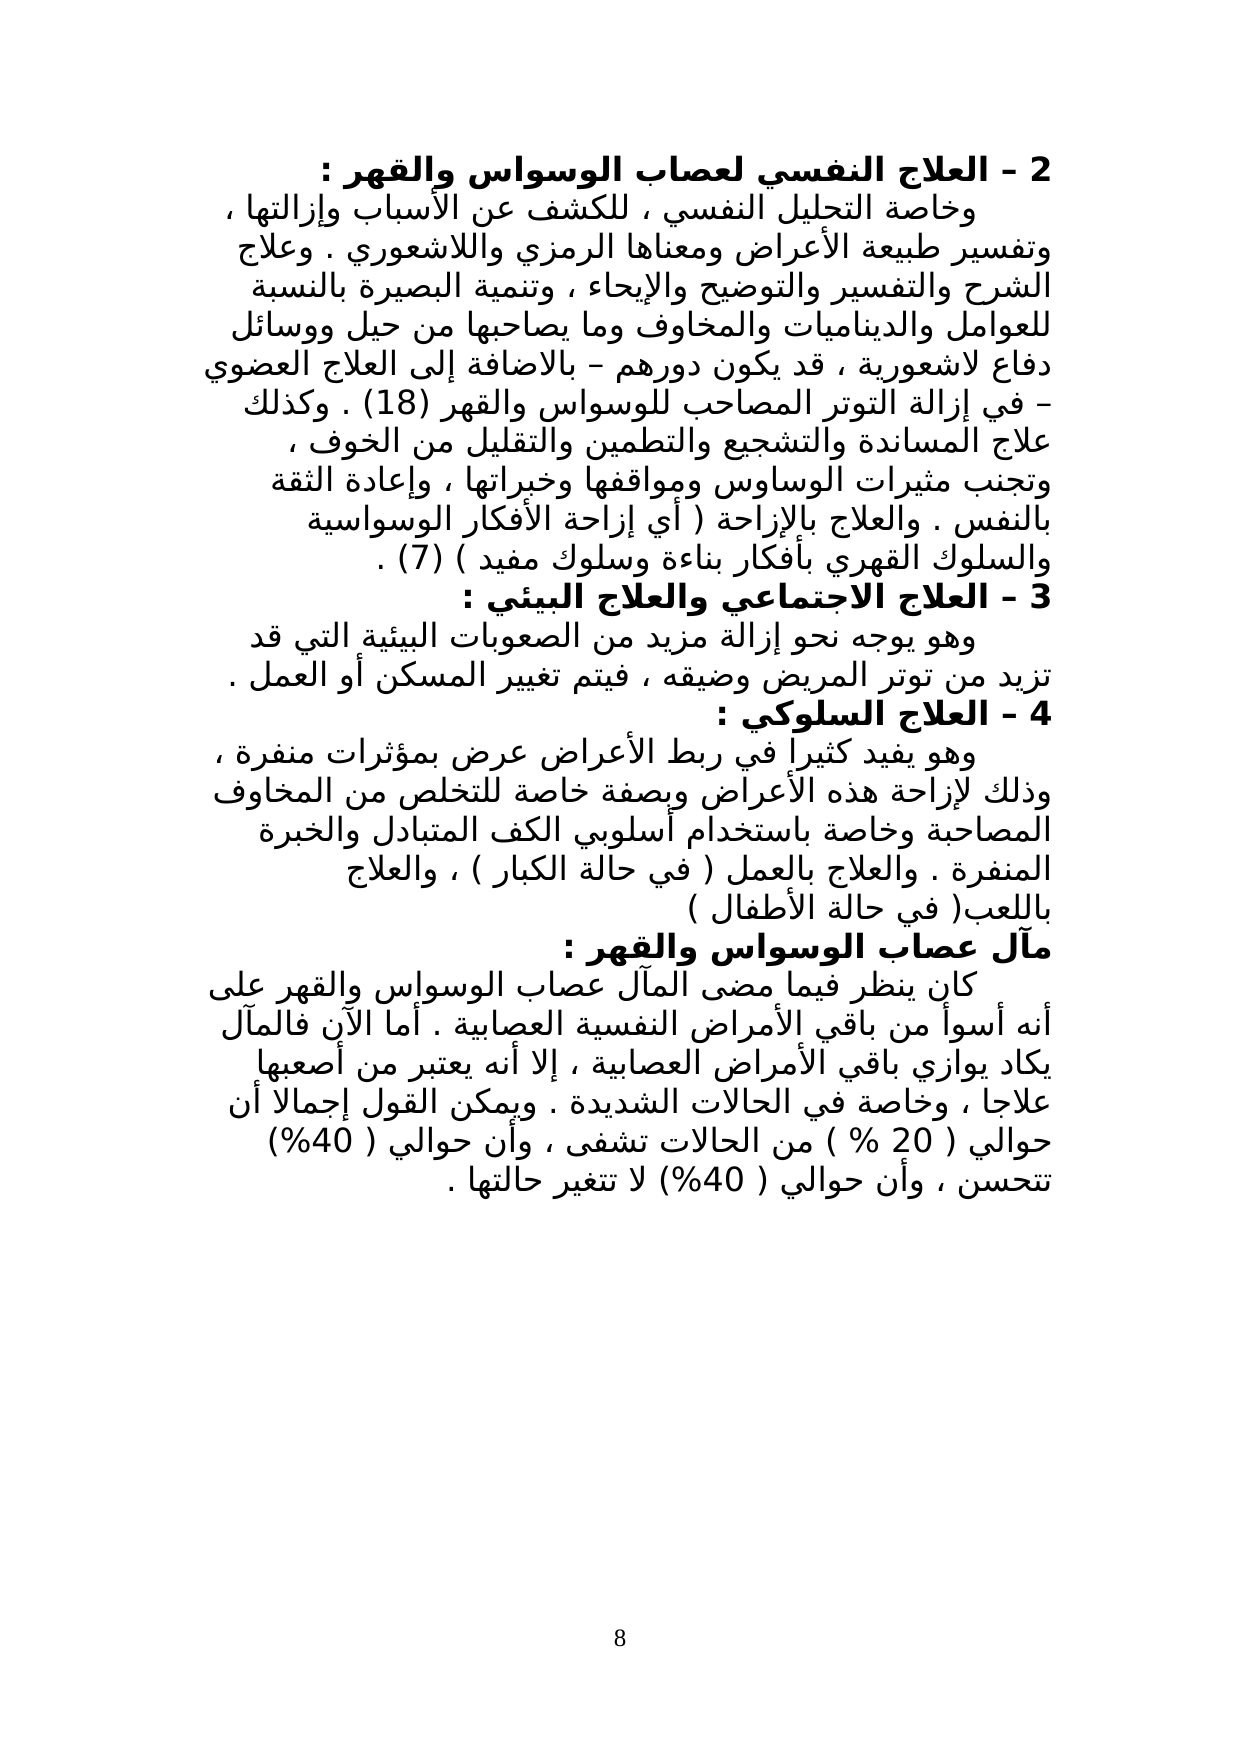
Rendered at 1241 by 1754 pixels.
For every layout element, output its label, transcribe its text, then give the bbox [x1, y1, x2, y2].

text كان ينظر فيما مضى المآل عصاب الوسواس والقهر على أنه أسوأ من باقي الأمراض النفسية العصابية . أما الآن فالمآل يكاد يوازي باقي الأمراض العصابية ، إلا أنه يعتبر من أصعبها علاجا ، وخاصة في الحالات الشديدة . ويمكن القول إجمالا أن حوالي ( 20 % ) من الحالات تشفى ، وأن حوالي ( 40%) تتحسن ، وأن حوالي ( 40%) لا تتغير حالتها . [187, 966, 1053, 1199]
text 3 – العلاج الاجتماعي والعلاج البيئي : [187, 577, 1053, 616]
text وخاصة التحليل النفسي ، للكشف عن الأسباب وإزالتها ، وتفسير طبيعة الأعراض ومعناها الرمزي واللاشعوري . وعلاج الشرح والتفسير والتوضيح والإيحاء ، وتنمية البصيرة بالنسبة للعوامل والديناميات والمخاوف وما يصاحبها من حيل ووسائل دفاع لاشعورية ، قد يكون دورهم – بالاضافة إلى العلاج العضوي – في إزالة التوتر المصاحب للوسواس والقهر (18) . وكذلك علاج المساندة والتشجيع والتطمين والتقليل من الخوف ، وتجنب مثيرات الوساوس ومواقفها وخبراتها ، وإعادة الثقة بالنفس . والعلاج بالإزاحة ( أي إزاحة الأفكار الوسواسية والسلوك القهري بأفكار بناءة وسلوك مفيد ) (7) . [187, 189, 1053, 577]
text 4 – العلاج السلوكي : [187, 694, 1053, 733]
text وهو يوجه نحو إزالة مزيد من الصعوبات البيئية التي قد تزيد من توتر المريض وضيقه ، فيتم تغيير المسكن أو العمل . [187, 616, 1053, 694]
text مآل عصاب الوسواس والقهر : [187, 927, 1053, 966]
text وهو يفيد كثيرا في ربط الأعراض عرض بمؤثرات منفرة ، وذلك لإزاحة هذه الأعراض وبصفة خاصة للتخلص من المخاوف المصاحبة وخاصة باستخدام أسلوبي الكف المتبادل والخبرة المنفرة . والعلاج بالعمل ( في حالة الكبار ) ، والعلاج باللعب( في حالة الأطفال ) [187, 733, 1053, 927]
text 2 – العلاج النفسي لعصاب الوسواس والقهر : [187, 150, 1053, 189]
